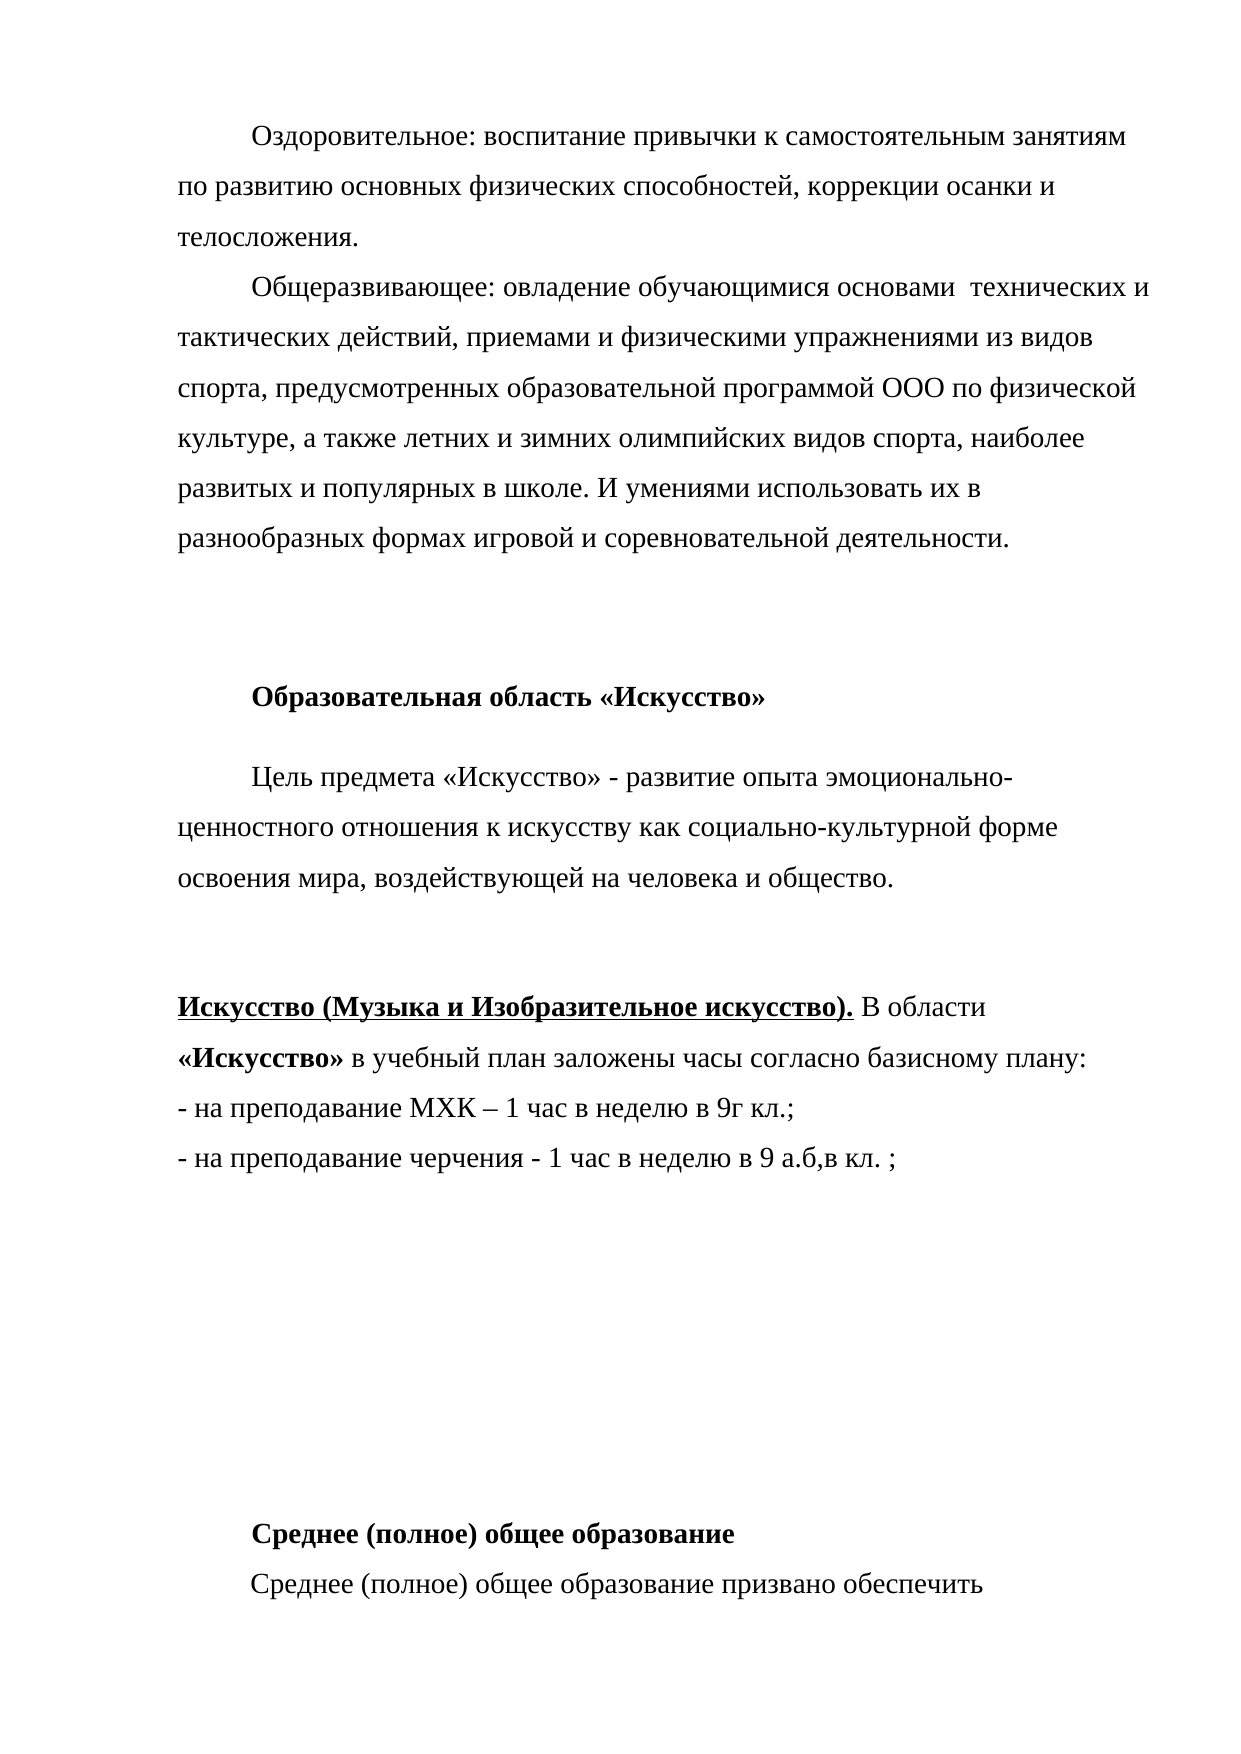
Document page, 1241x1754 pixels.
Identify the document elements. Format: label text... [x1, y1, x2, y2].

text Общеразвивающее: овладение обучающимися основами технических и тактических действий, приемами и физическими упражнениями из видов спорта, предусмотренных образовательной программой ООО по физической культуре, а также летних и зимних олимпийских видов спорта, наиболее развитых и популярных в школе. И умениями использовать их в разнообразных формах игровой и соревновательной деятельности. [177, 269, 1152, 554]
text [177, 1516, 1152, 1600]
text Искусство (Музыка и Изобразительное искусство). В области «Искусство» в учебный план заложены часы согласно базисному плану: - на преподавание МХК – 1 час в неделю в 9г кл.; - на преподавание черчения - 1 час в неделю в 9 а.б,в кл. ; [177, 939, 1152, 1174]
text Цель предмета «Искусство» - развитие опыта эмоционально-ценностного отношения к искусству как социально-культурной форме освоения мира, воздействующей на человека и общество. [177, 759, 1152, 893]
text Оздоровительное: воспитание привычки к самостоятельным занятиям по развитию основных физических способностей, коррекции осанки и телосложения. [177, 118, 1152, 252]
text Образовательная область «Искусство» [177, 679, 1152, 713]
